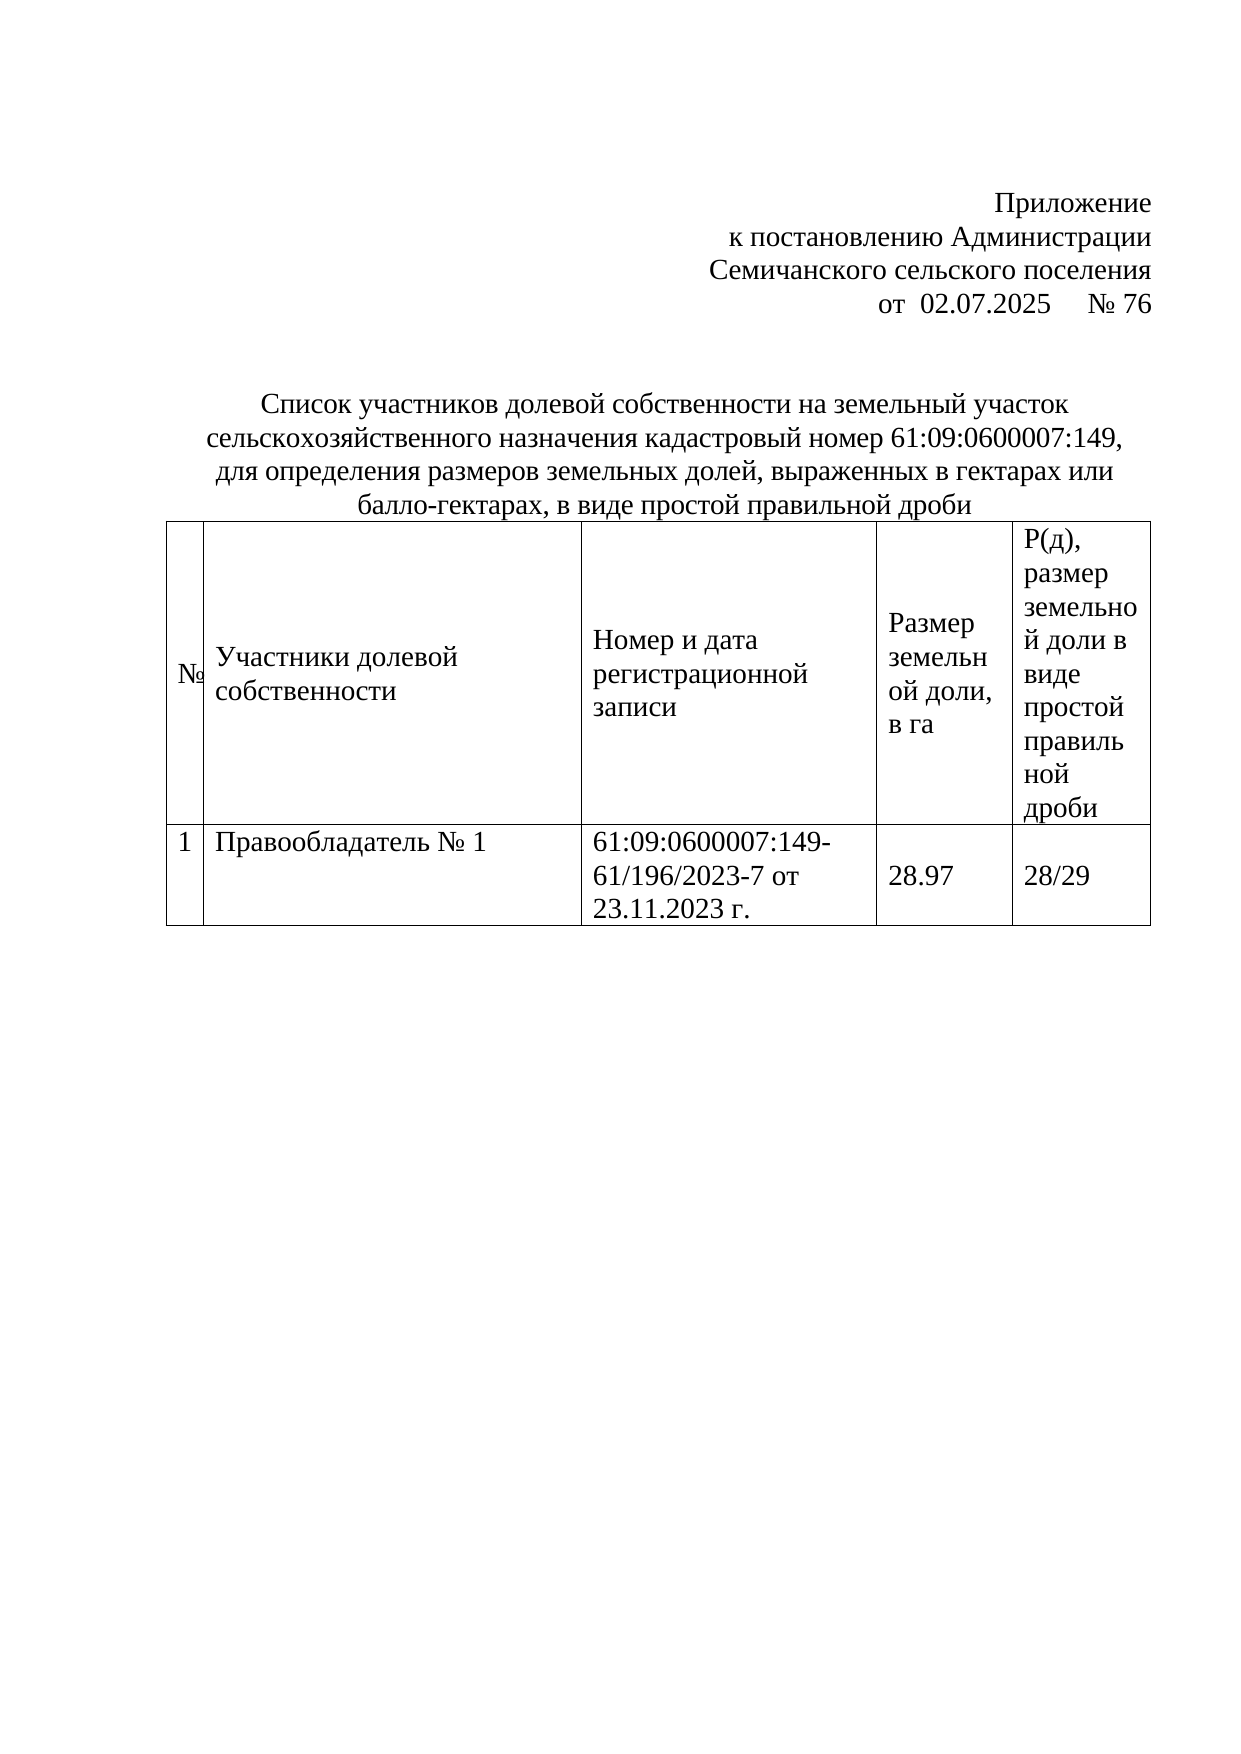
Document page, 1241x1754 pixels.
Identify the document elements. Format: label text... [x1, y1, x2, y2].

table_cell 28.97 [877, 825, 1012, 925]
table_cell 1 [167, 825, 203, 925]
table_header № [167, 522, 203, 823]
text от 02.07.2025 № 76 [177, 286, 1152, 319]
text к постановлению Администрации [177, 219, 1152, 252]
text балло-гектарах, в виде простой правильной дроби [177, 487, 1152, 521]
text для определения размеров земельных долей, выраженных в гектарах или [177, 453, 1152, 487]
table_header Номер и дата регистрационной записи [582, 522, 876, 823]
table_cell Правообладатель № 1 [204, 825, 581, 925]
table_cell 61:09:0600007:149-61/196/2023-7 от 23.11.2023 г. [582, 825, 876, 925]
text Приложение [177, 185, 1152, 219]
table_header Участники долевой собственности [204, 522, 581, 823]
text Семичанского сельского поселения [177, 252, 1152, 286]
table_header Р(д), размер земельной доли в виде простой правильной дроби [1013, 522, 1150, 823]
text Список участников долевой собственности на земельный участок сельскохозяйственного назначения кадастровый номер 61:09:0600007:149, [177, 386, 1152, 453]
table_cell 28/29 [1013, 825, 1150, 925]
table_header Размер земельной доли, в га [877, 522, 1012, 823]
